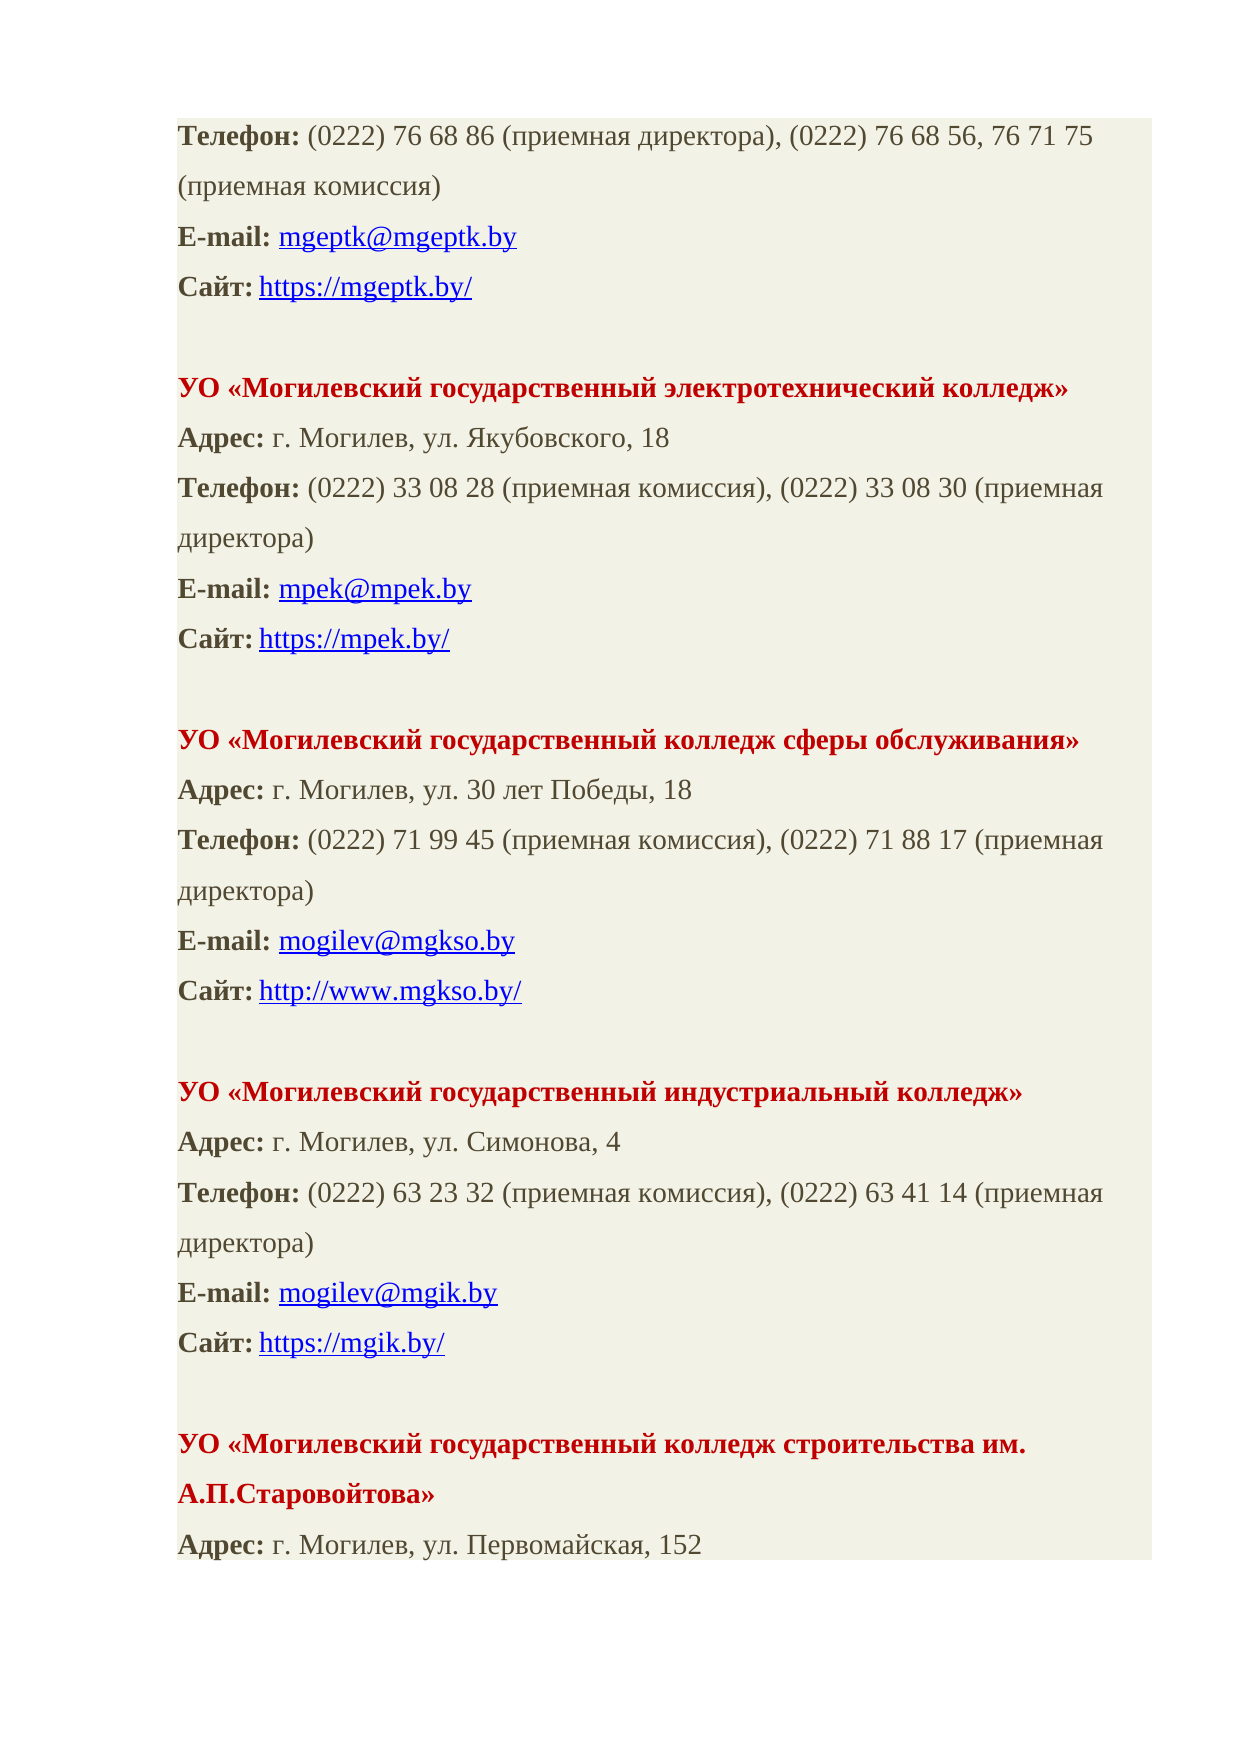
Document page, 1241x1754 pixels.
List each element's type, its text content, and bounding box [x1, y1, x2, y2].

text УО «Могилевский государственный колледж строительства им. А.П.Старовойтова» [177, 1426, 1152, 1510]
text УО «Могилевский государственный электротехнический колледж» [177, 370, 1152, 403]
text Сайт: http://www.mgkso.by/ [177, 973, 1152, 1007]
text Телефон: (0222) 33 08 28 (приемная комиссия), (0222) 33 08 30 (приемная директора) [177, 470, 1152, 554]
text Адрес: г. Могилев, ул. Первомайская, 152 [177, 1527, 1152, 1560]
text E-mail: mpek@mpek.by [177, 571, 1152, 604]
text Сайт: https://mpek.by/ [177, 621, 1152, 655]
text УО «Могилевский государственный колледж сферы обслуживания» [177, 722, 1152, 755]
text E-mail: mgeptk@mgeptk.by [177, 219, 1152, 252]
text Сайт: https://mgeptk.by/ [177, 269, 1152, 303]
text УО «Могилевский государственный индустриальный колледж» [177, 1074, 1152, 1108]
text Адрес: г. Могилев, ул. Якубовского, 18 [177, 420, 1152, 453]
text E-mail: mogilev@mgik.by [177, 1275, 1152, 1309]
text Адрес: г. Могилев, ул. Симонова, 4 [177, 1124, 1152, 1158]
text Сайт: https://mgik.by/ [177, 1326, 1152, 1359]
text Адрес: г. Могилев, ул. 30 лет Победы, 18 [177, 772, 1152, 806]
text Телефон: (0222) 71 99 45 (приемная комиссия), (0222) 71 88 17 (приемная директора) [177, 822, 1152, 906]
text Телефон: (0222) 63 23 32 (приемная комиссия), (0222) 63 41 14 (приемная директора) [177, 1175, 1152, 1258]
text Телефон: (0222) 76 68 86 (приемная директора), (0222) 76 68 56, 76 71 75 (приемная комиссия) [177, 118, 1152, 202]
text E-mail: mogilev@mgkso.by [177, 923, 1152, 957]
